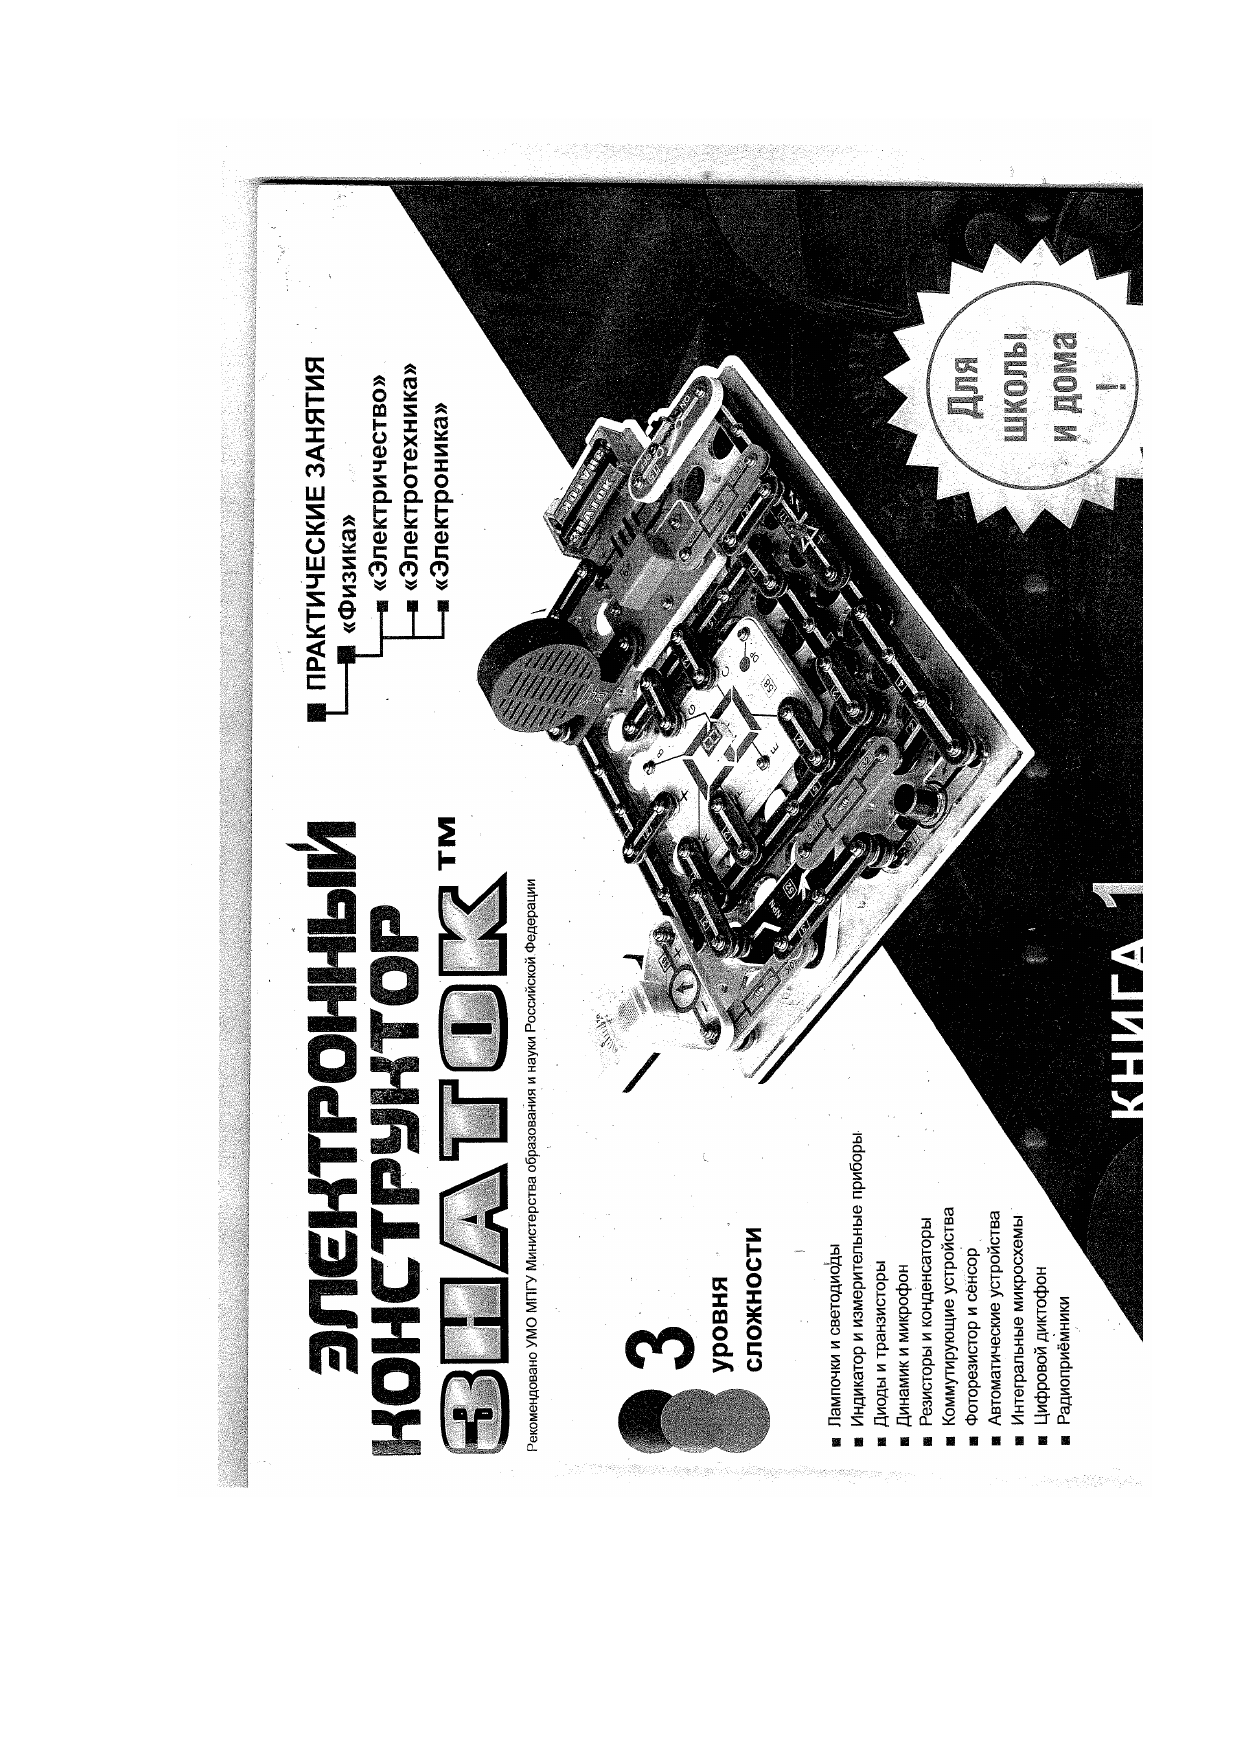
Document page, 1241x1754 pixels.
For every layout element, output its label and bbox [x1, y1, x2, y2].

picture [177, 118, 1152, 1497]
